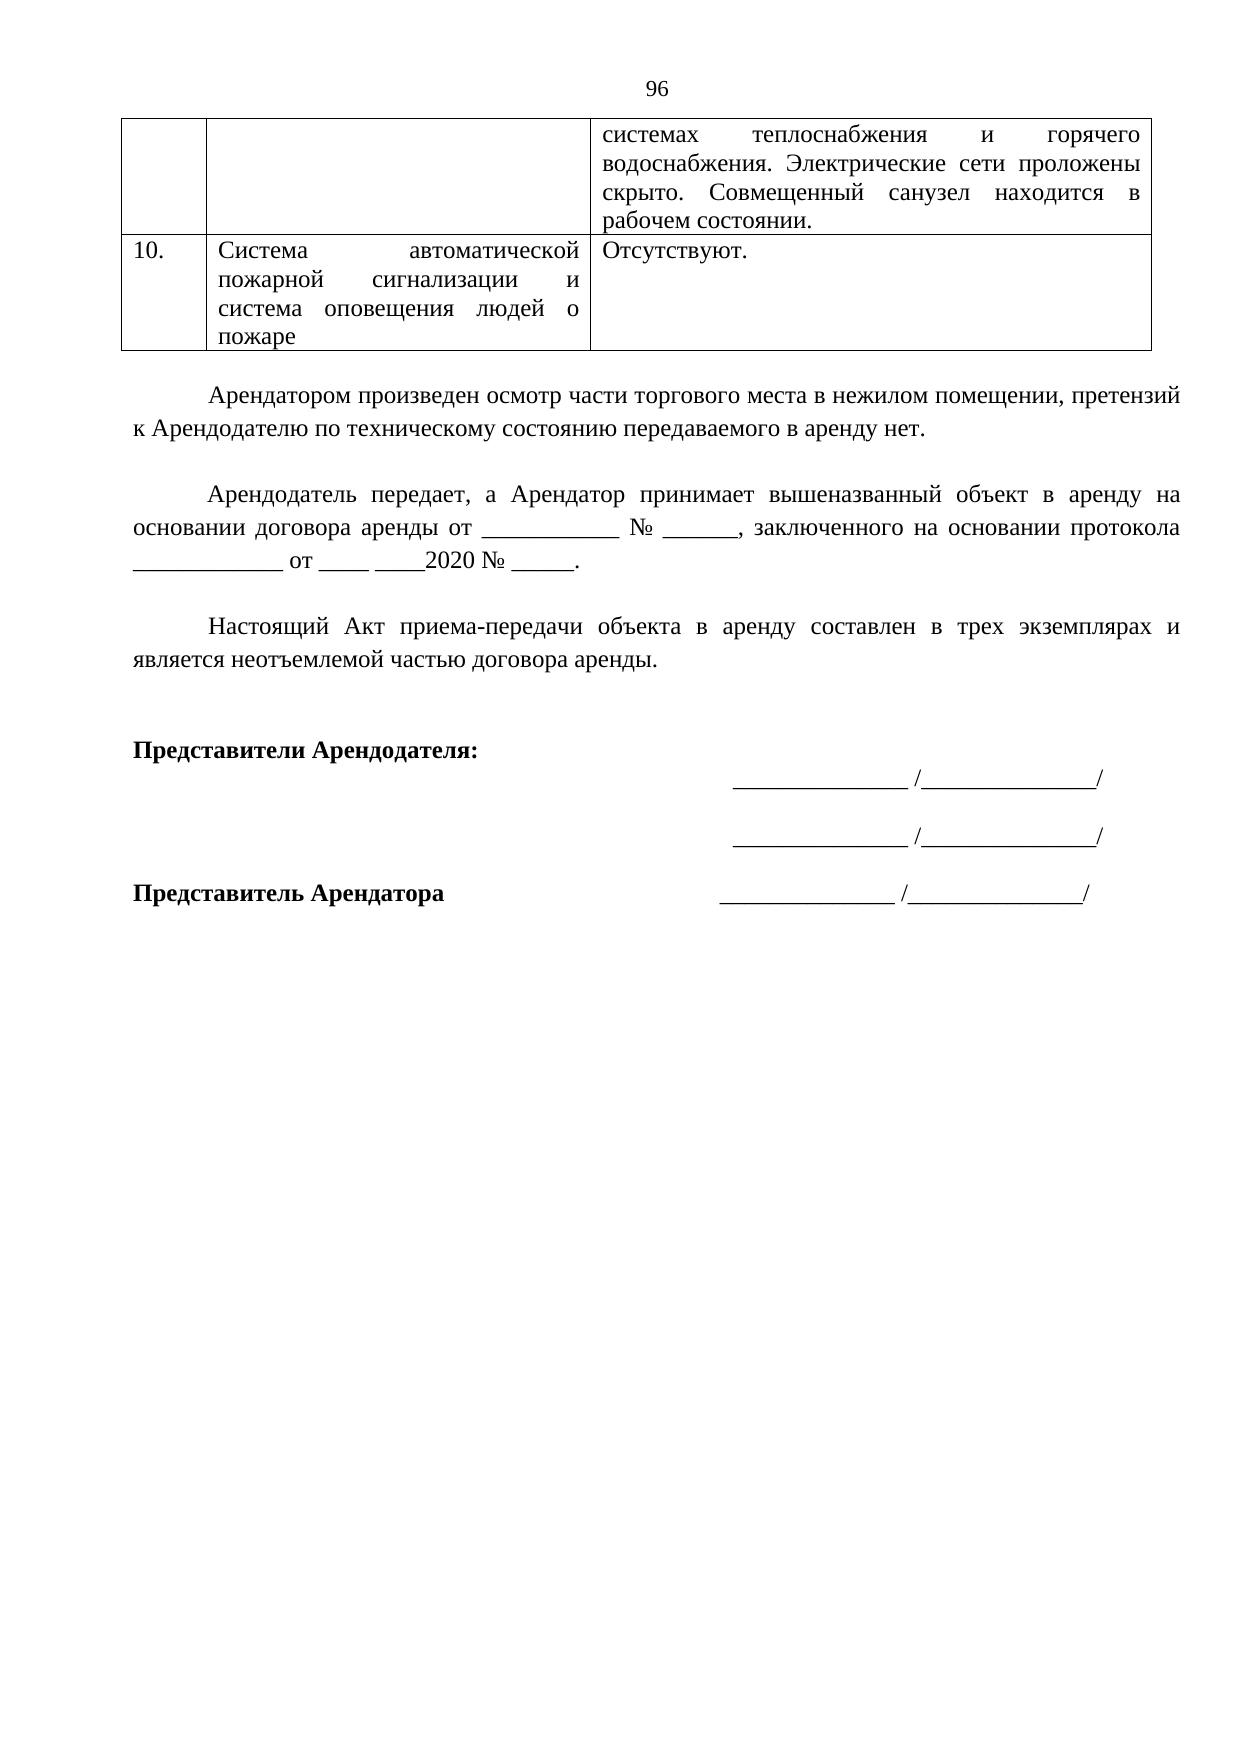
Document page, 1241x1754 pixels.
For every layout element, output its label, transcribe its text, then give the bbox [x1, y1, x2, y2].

text Представитель Арендатора ______________ /______________/ [133, 878, 1181, 907]
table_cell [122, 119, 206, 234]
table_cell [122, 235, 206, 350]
text ______________ /______________/ [133, 821, 1181, 850]
text Настоящий Акт приема-передачи объекта в аренду составлен в трех экземплярах и является неотъемлемой частью договора аренды. [133, 611, 1181, 673]
text ______________ /______________/ [133, 763, 1181, 792]
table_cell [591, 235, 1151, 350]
text Арендатором произведен осмотр части торгового места в нежилом помещении, претензий к Арендодателю по техническому состоянию передаваемого в аренду нет. [133, 380, 1181, 442]
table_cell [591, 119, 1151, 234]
text Представители Арендодателя: [133, 735, 1181, 763]
text Арендодатель передает, а Арендатор принимает вышеназванный объект в аренду на основании договора аренды от ___________ № ______, заключенного на основании протокола ____________ от ____ ____2020 № _____. [133, 479, 1181, 574]
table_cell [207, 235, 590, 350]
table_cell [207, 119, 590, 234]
